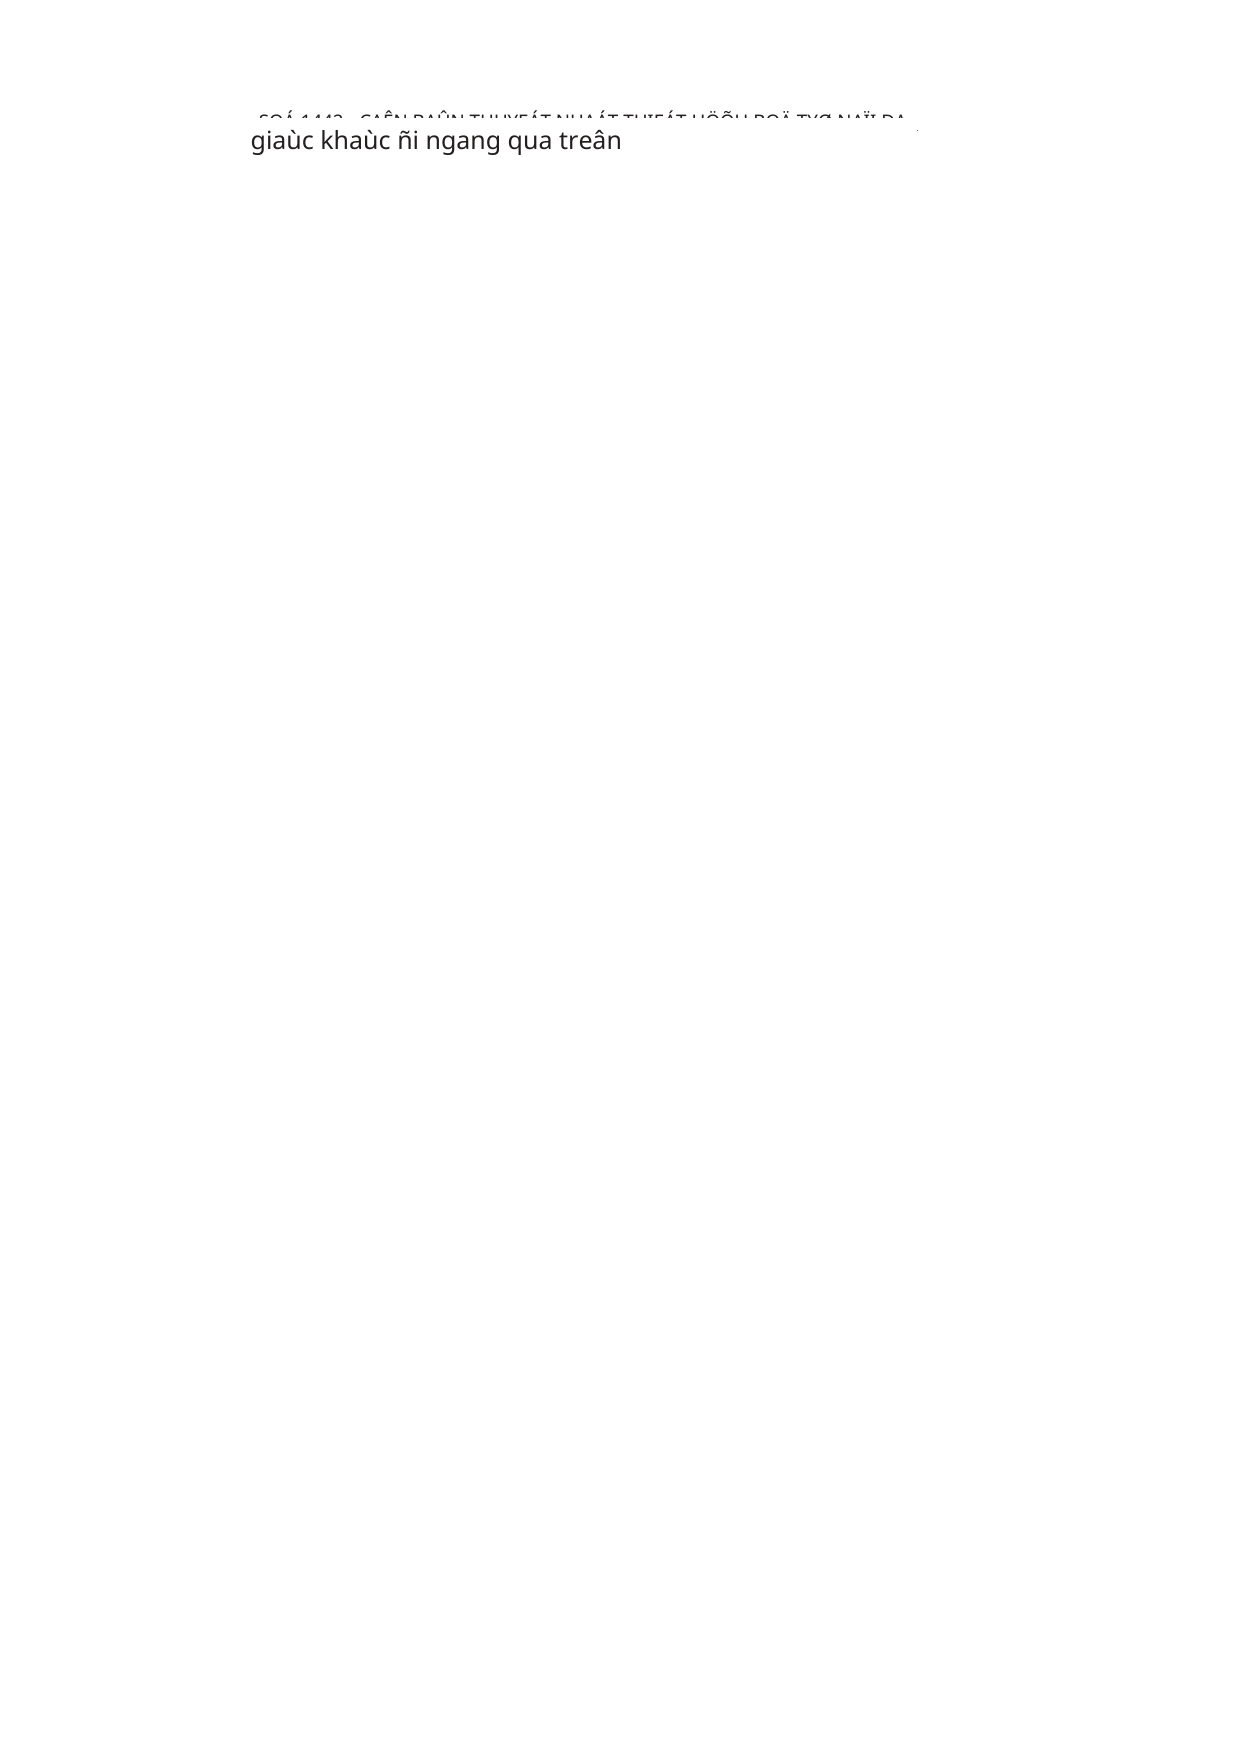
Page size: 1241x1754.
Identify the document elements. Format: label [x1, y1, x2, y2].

text [250, 125, 990, 156]
